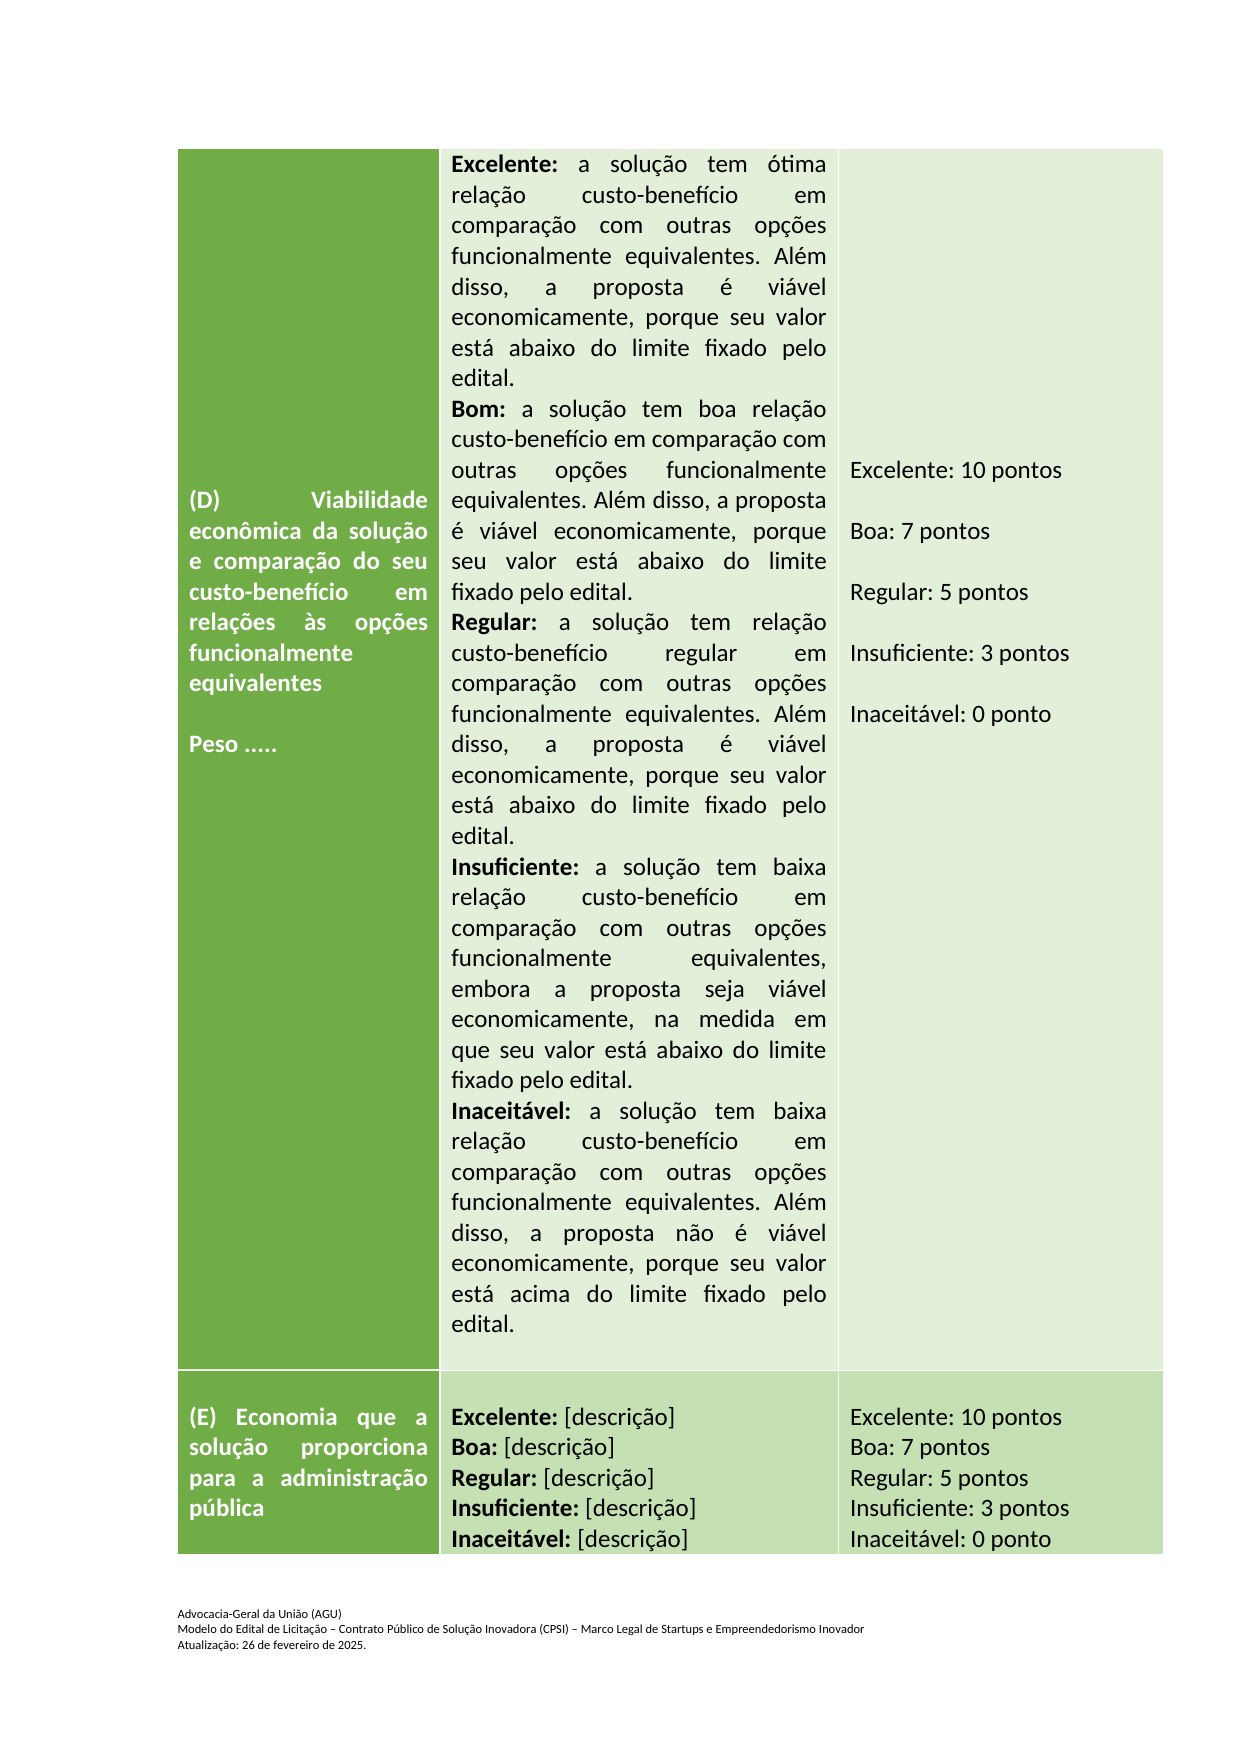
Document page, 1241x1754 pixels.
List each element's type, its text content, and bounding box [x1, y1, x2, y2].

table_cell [441, 1371, 838, 1554]
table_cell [178, 149, 439, 1369]
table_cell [839, 1371, 1163, 1554]
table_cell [839, 149, 1163, 1369]
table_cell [178, 1371, 439, 1554]
